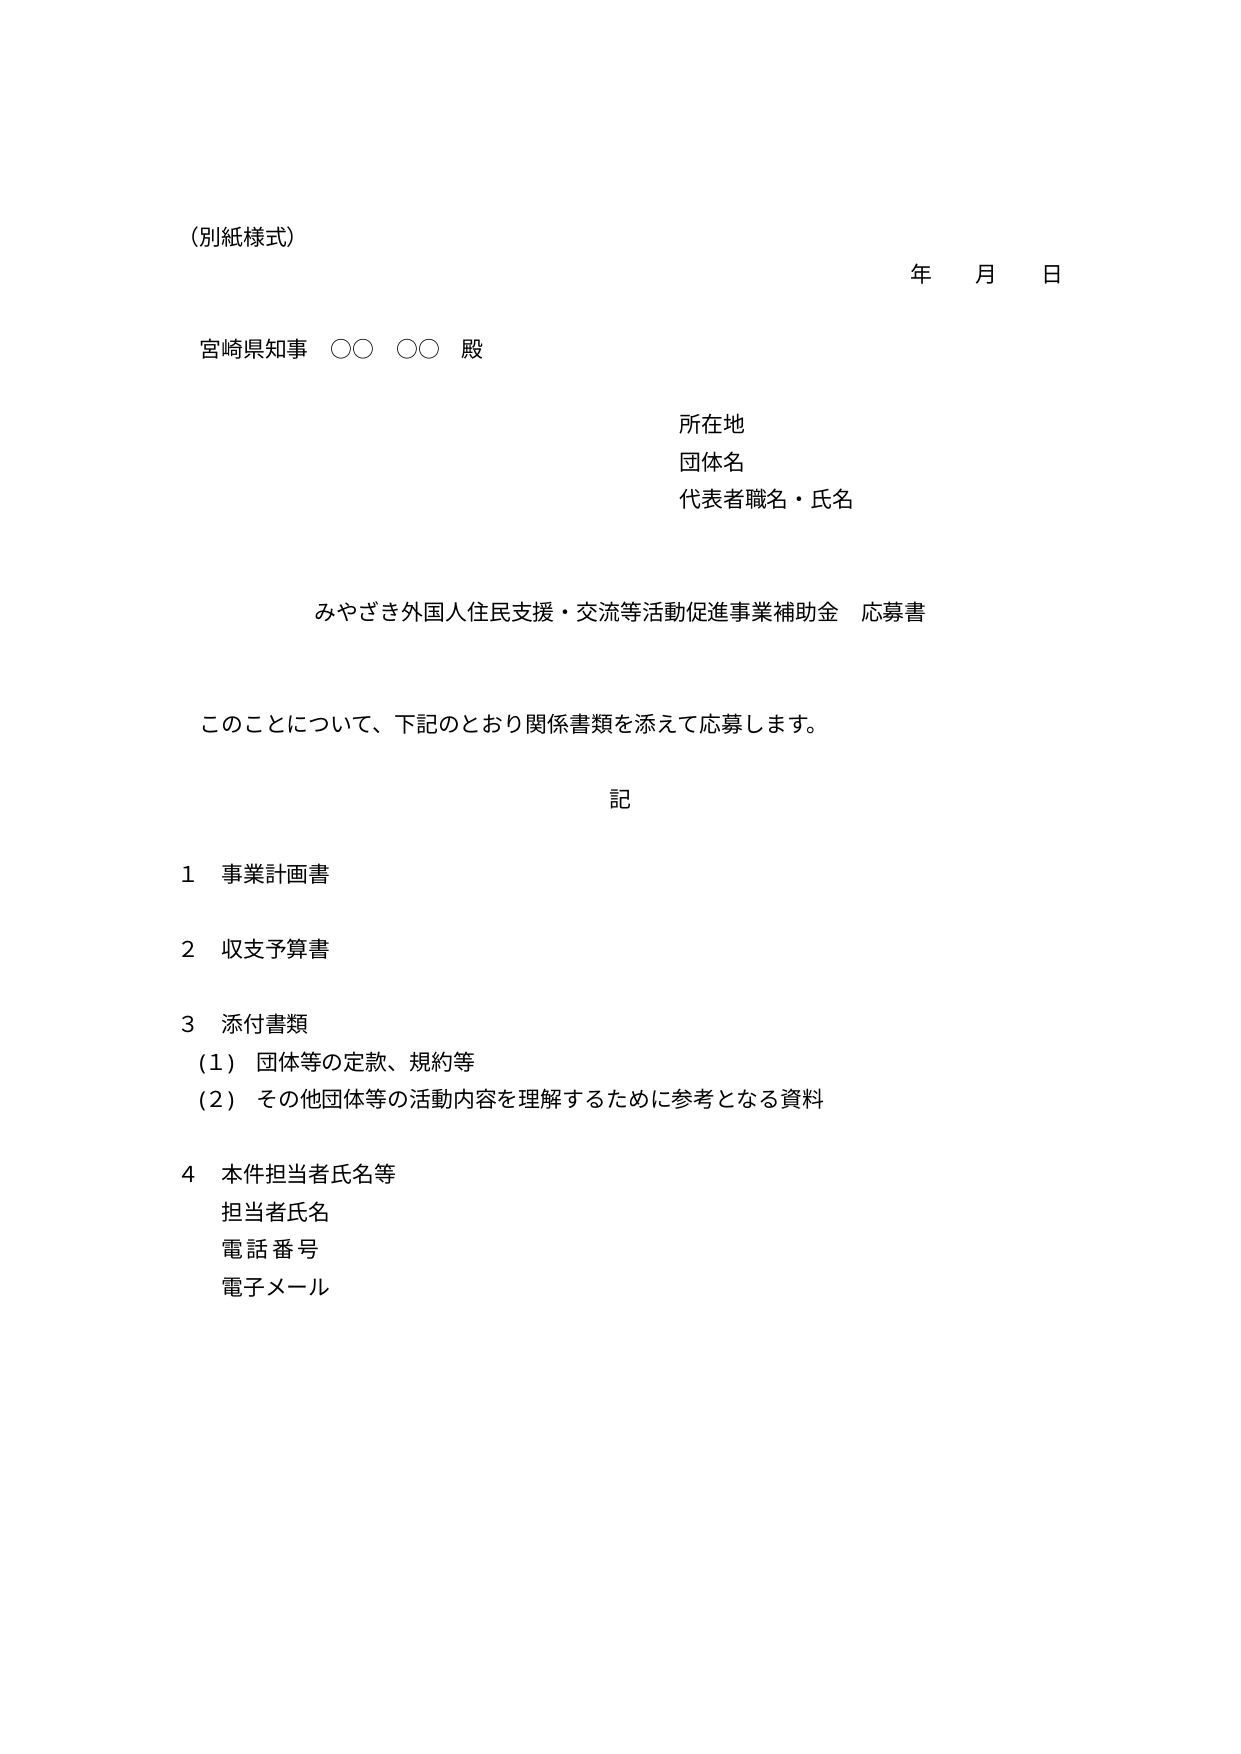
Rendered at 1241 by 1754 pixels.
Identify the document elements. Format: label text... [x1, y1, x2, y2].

text 記 [177, 779, 1063, 817]
text (１) 団体等の定款、規約等 [177, 1042, 1063, 1079]
text 宮崎県知事 ○○ ○○ 殿 [177, 329, 1063, 367]
text (２) その他団体等の活動内容を理解するために参考となる資料 [177, 1079, 1063, 1117]
text １ 事業計画書 [177, 854, 1063, 892]
text 所在地 [679, 404, 1063, 442]
text 年 月 日 [177, 254, 1063, 292]
text このことについて、下記のとおり関係書類を添えて応募します。 [177, 704, 1063, 742]
text ３ 添付書類 [177, 1004, 1063, 1042]
text （別紙様式） [177, 217, 1063, 254]
text 代表者職名・氏名 [679, 479, 1063, 517]
text ２ 収支予算書 [177, 929, 1063, 967]
text 電子メール [177, 1267, 1063, 1304]
text 担当者氏名 [177, 1192, 1063, 1229]
text 団体名 [679, 442, 1063, 479]
text みやざき外国人住民支援・交流等活動促進事業補助金 応募書 [177, 592, 1063, 629]
text 電話番号 [177, 1229, 1063, 1267]
text ４ 本件担当者氏名等 [177, 1154, 1063, 1192]
